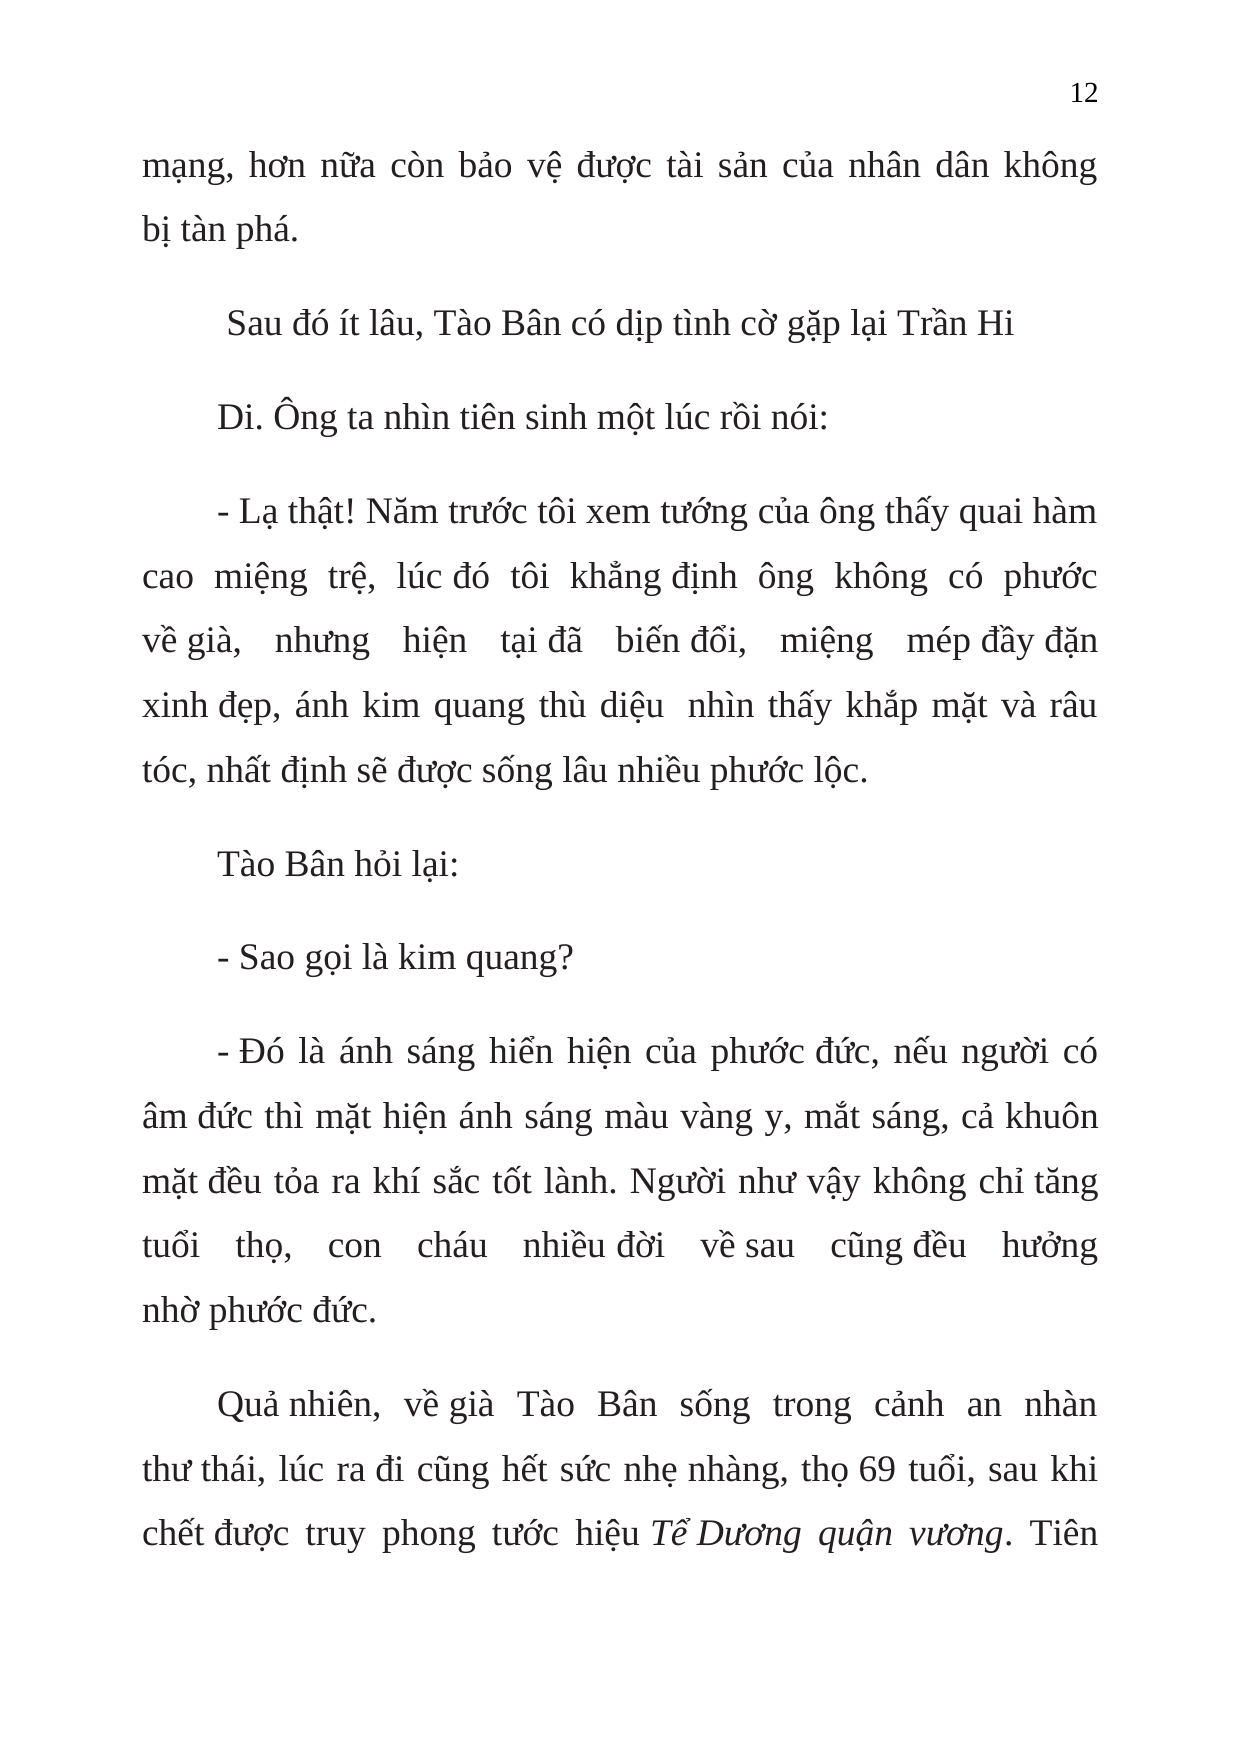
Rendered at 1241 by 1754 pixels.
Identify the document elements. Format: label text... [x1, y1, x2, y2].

text - Lạ thật! Năm trước tôi xem tướng của ông thấy quai hàm cao miệng trệ, lúc đó tôi khẳng định ông không có phước về già, nhưng hiện tại đã biến đổi, miệng mép đầy đặn xinh đẹp, ánh kim quang thù diệu nhìn thấy khắp mặt và râu tóc, nhất định sẽ được sống lâu nhiều phước lộc. [142, 488, 1098, 790]
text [142, 1381, 1098, 1554]
text Di. Ông ta nhìn tiên sinh một lúc rồi nói: [142, 394, 1098, 438]
text - Đó là ánh sáng hiển hiện của phước đức, nếu người có âm đức thì mặt hiện ánh sáng màu vàng y, mắt sáng, cả khuôn mặt đều tỏa ra khí sắc tốt lành. Người như vậy không chỉ tăng tuổi thọ, con cháu nhiều đời về sau cũng đều hưởng nhờ phước đức. [142, 1029, 1098, 1331]
text Sau đó ít lâu, Tào Bân có dịp tình cờ gặp lại Trần Hi [142, 301, 1098, 344]
text Tào Bân hỏi lại: [142, 841, 1098, 884]
text - Sao gọi là kim quang? [142, 935, 1098, 978]
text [142, 142, 1098, 250]
